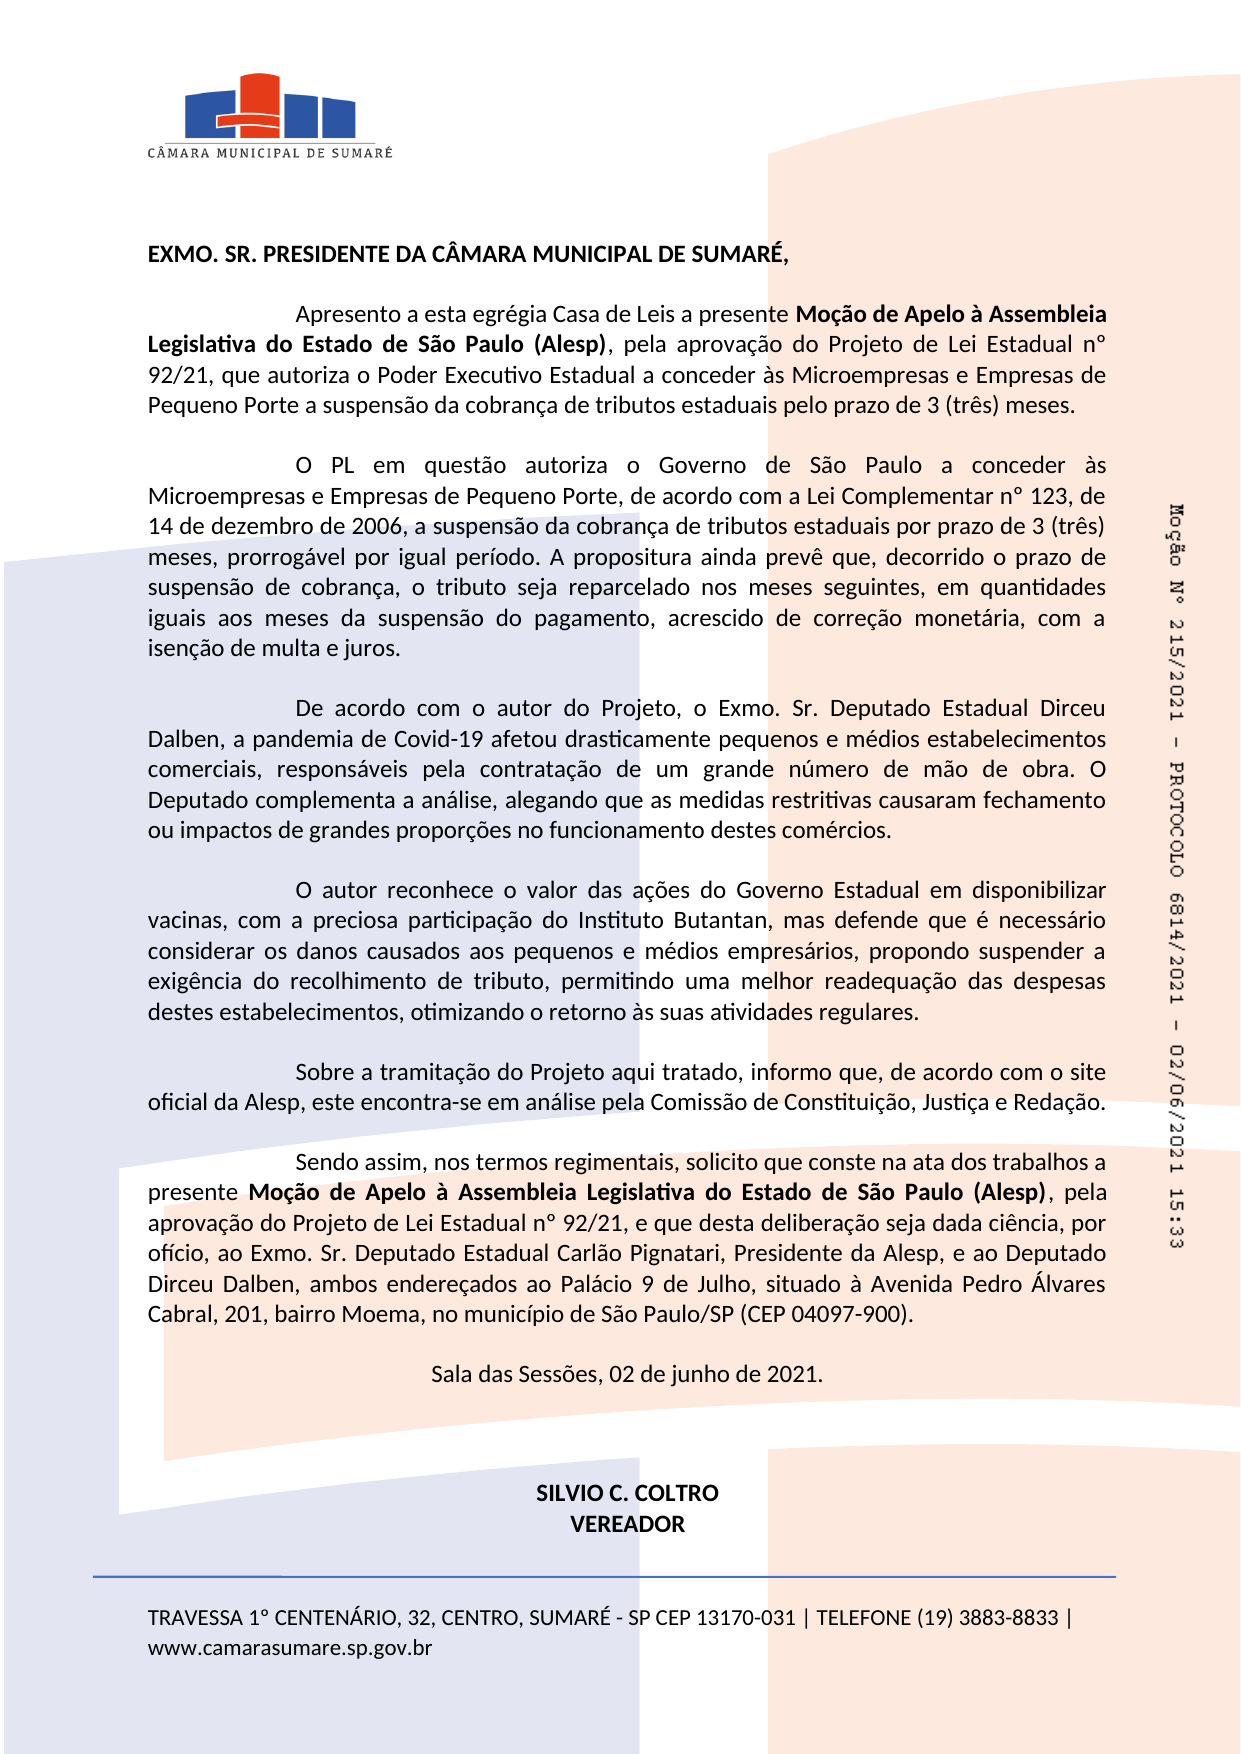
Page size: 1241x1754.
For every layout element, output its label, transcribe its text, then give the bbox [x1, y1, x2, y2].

text O autor reconhece o valor das ações do Governo Estadual em disponibilizar vacinas, com a preciosa participação do Instituto Butantan, mas defende que é necessário considerar os danos causados aos pequenos e médios empresários, propondo suspender a exigência do recolhimento de tributo, permitindo uma melhor readequação das despesas destes estabelecimentos, otimizando o retorno às suas atividades regulares. [148, 874, 1107, 1027]
text Sala das Sessões, 02 de junho de 2021. [148, 1358, 1107, 1389]
text SILVIO C. COLTRO [148, 1478, 1107, 1508]
text Apresento a esta egrégia Casa de Leis a presente Moção de Apelo à Assembleia Legislativa do Estado de São Paulo (Alesp), pela aprovação do Projeto de Lei Estadual nº 92/21, que autoriza o Poder Executivo Estadual a conceder às Microempresas e Empresas de Pequeno Porte a suspensão da cobrança de tributos estaduais pelo prazo de 3 (três) meses. [148, 298, 1107, 420]
text EXMO. SR. PRESIDENTE DA CÂMARA MUNICIPAL DE SUMARÉ, [148, 238, 1107, 269]
text Sobre a tramitação do Projeto aqui tratado, informo que, de acordo com o site oficial da Alesp, este encontra-se em análise pela Comissão de Constituição, Justiça e Redação. [148, 1056, 1107, 1117]
text Sendo assim, nos termos regimentais, solicito que conste na ata dos trabalhos a presente Moção de Apelo à Assembleia Legislativa do Estado de São Paulo (Alesp), pela aprovação do Projeto de Lei Estadual nº 92/21, e que desta deliberação seja dada ciência, por ofício, ao Exmo. Sr. Deputado Estadual Carlão Pignatari, Presidente da Alesp, e ao Deputado Dirceu Dalben, ambos endereçados ao Palácio 9 de Julho, situado à Avenida Pedro Álvares Cabral, 201, bairro Moema, no município de São Paulo/SP (CEP 04097-900). [148, 1146, 1107, 1329]
picture [1142, 500, 1205, 1254]
picture [147, 73, 394, 160]
text O PL em questão autoriza o Governo de São Paulo a conceder às Microempresas e Empresas de Pequeno Porte, de acordo com a Lei Complementar nº 123, de 14 de dezembro de 2006, a suspensão da cobrança de tributos estaduais por prazo de 3 (três) meses, prorrogável por igual período. A propositura ainda prevê que, decorrido o prazo de suspensão de cobrança, o tributo seja reparcelado nos meses seguintes, em quantidades iguais aos meses da suspensão do pagamento, acrescido de correção monetária, com a isenção de multa e juros. [148, 449, 1107, 663]
text VEREADOR [148, 1508, 1107, 1539]
text De acordo com o autor do Projeto, o Exmo. Sr. Deputado Estadual Dirceu Dalben, a pandemia de Covid-19 afetou drasticamente pequenos e médios estabelecimentos comerciais, responsáveis pela contratação de um grande número de mão de obra. O Deputado complementa a análise, alegando que as medidas restritivas causaram fechamento ou impactos de grandes proporções no funcionamento destes comércios. [148, 692, 1107, 845]
